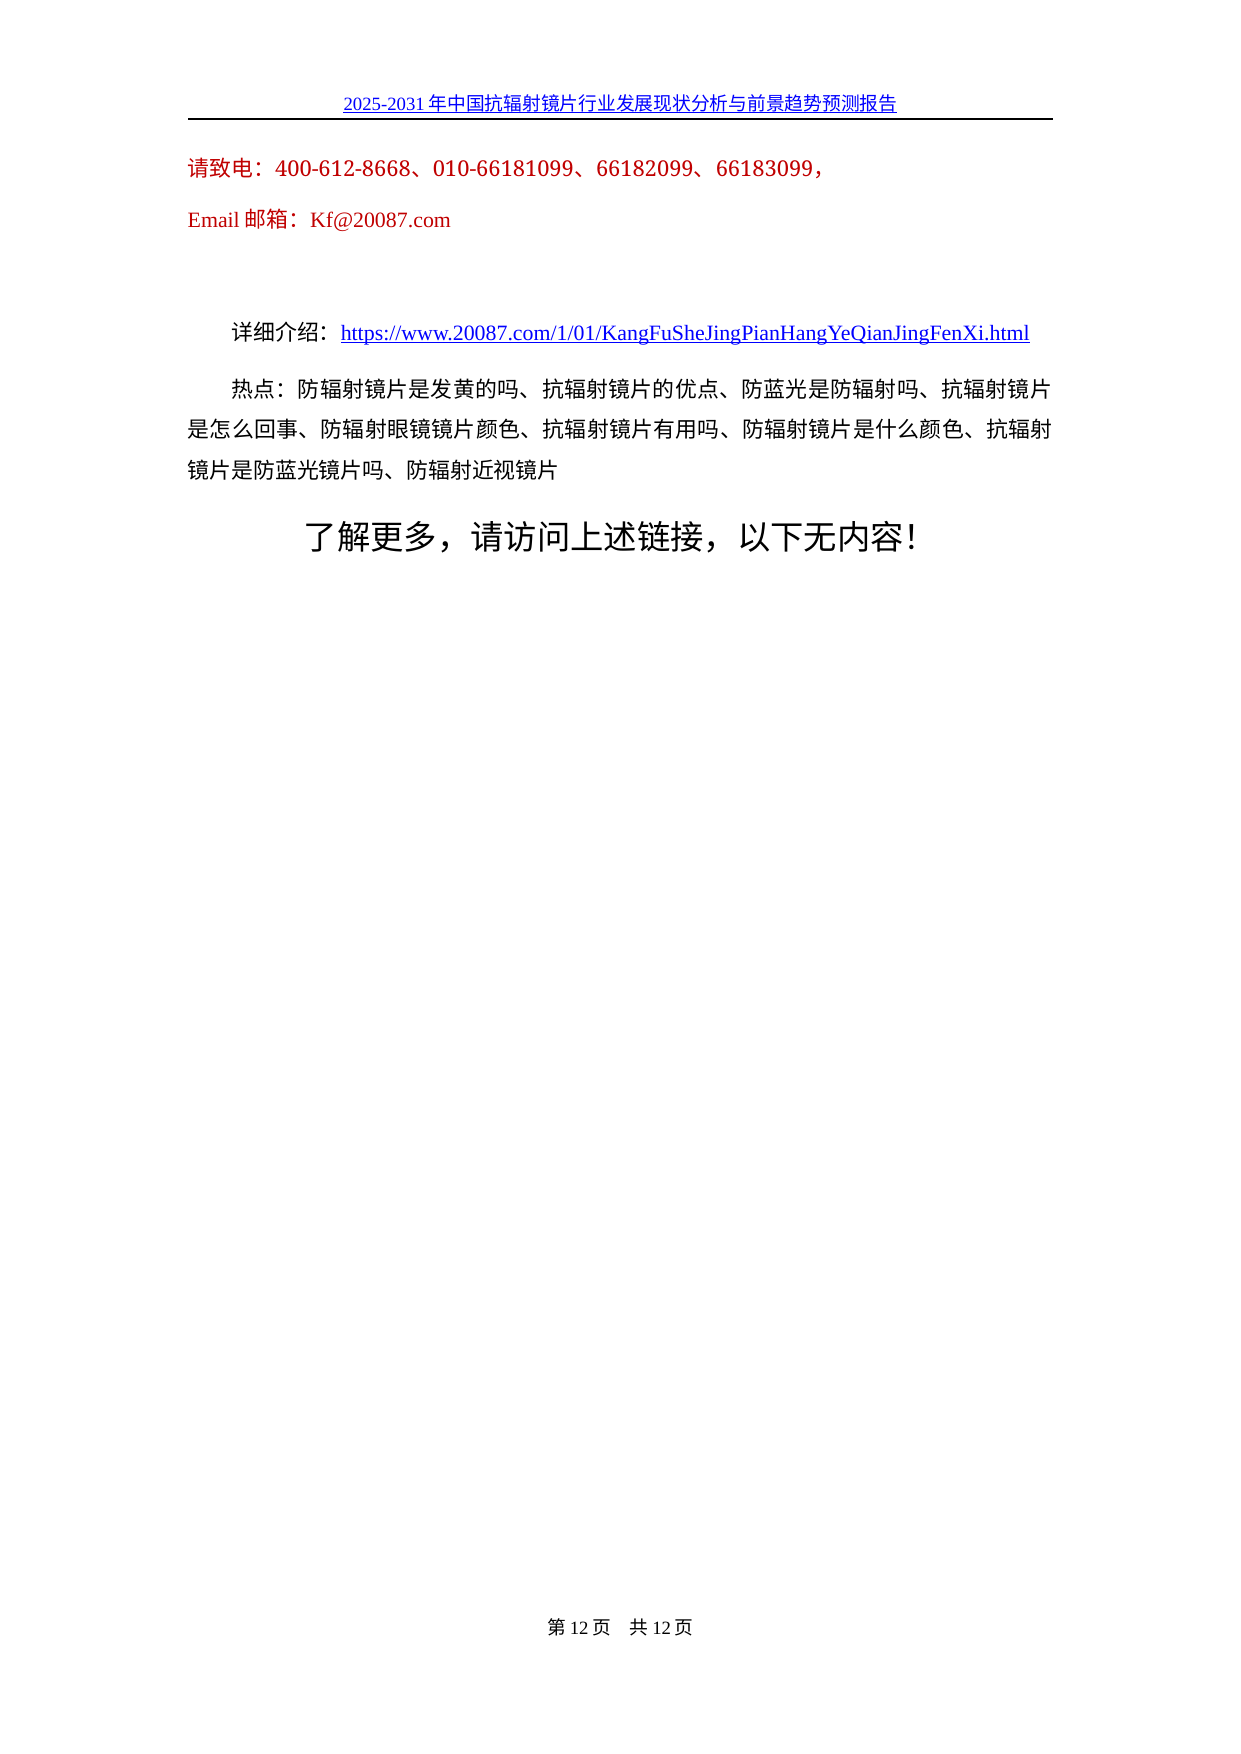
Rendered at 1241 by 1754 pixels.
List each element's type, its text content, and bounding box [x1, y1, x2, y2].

text 热点：防辐射镜片是发黄的吗、抗辐射镜片的优点、防蓝光是防辐射吗、抗辐射镜片是怎么回事、防辐射眼镜镜片颜色、抗辐射镜片有用吗、防辐射镜片是什么颜色、抗辐射镜片是防蓝光镜片吗、防辐射近视镜片 [187, 371, 1053, 485]
text 请致电：400-612-8668、010-66181099、66182099、66183099， [187, 150, 1053, 183]
text 详细介绍：https://www.20087.com/1/01/KangFuSheJingPianHangYeQianJingFenXi.html [187, 315, 1053, 347]
text Email邮箱：Kf@20087.com [187, 202, 1053, 234]
title 了解更多，请访问上述链接，以下无内容！ [187, 503, 1053, 568]
